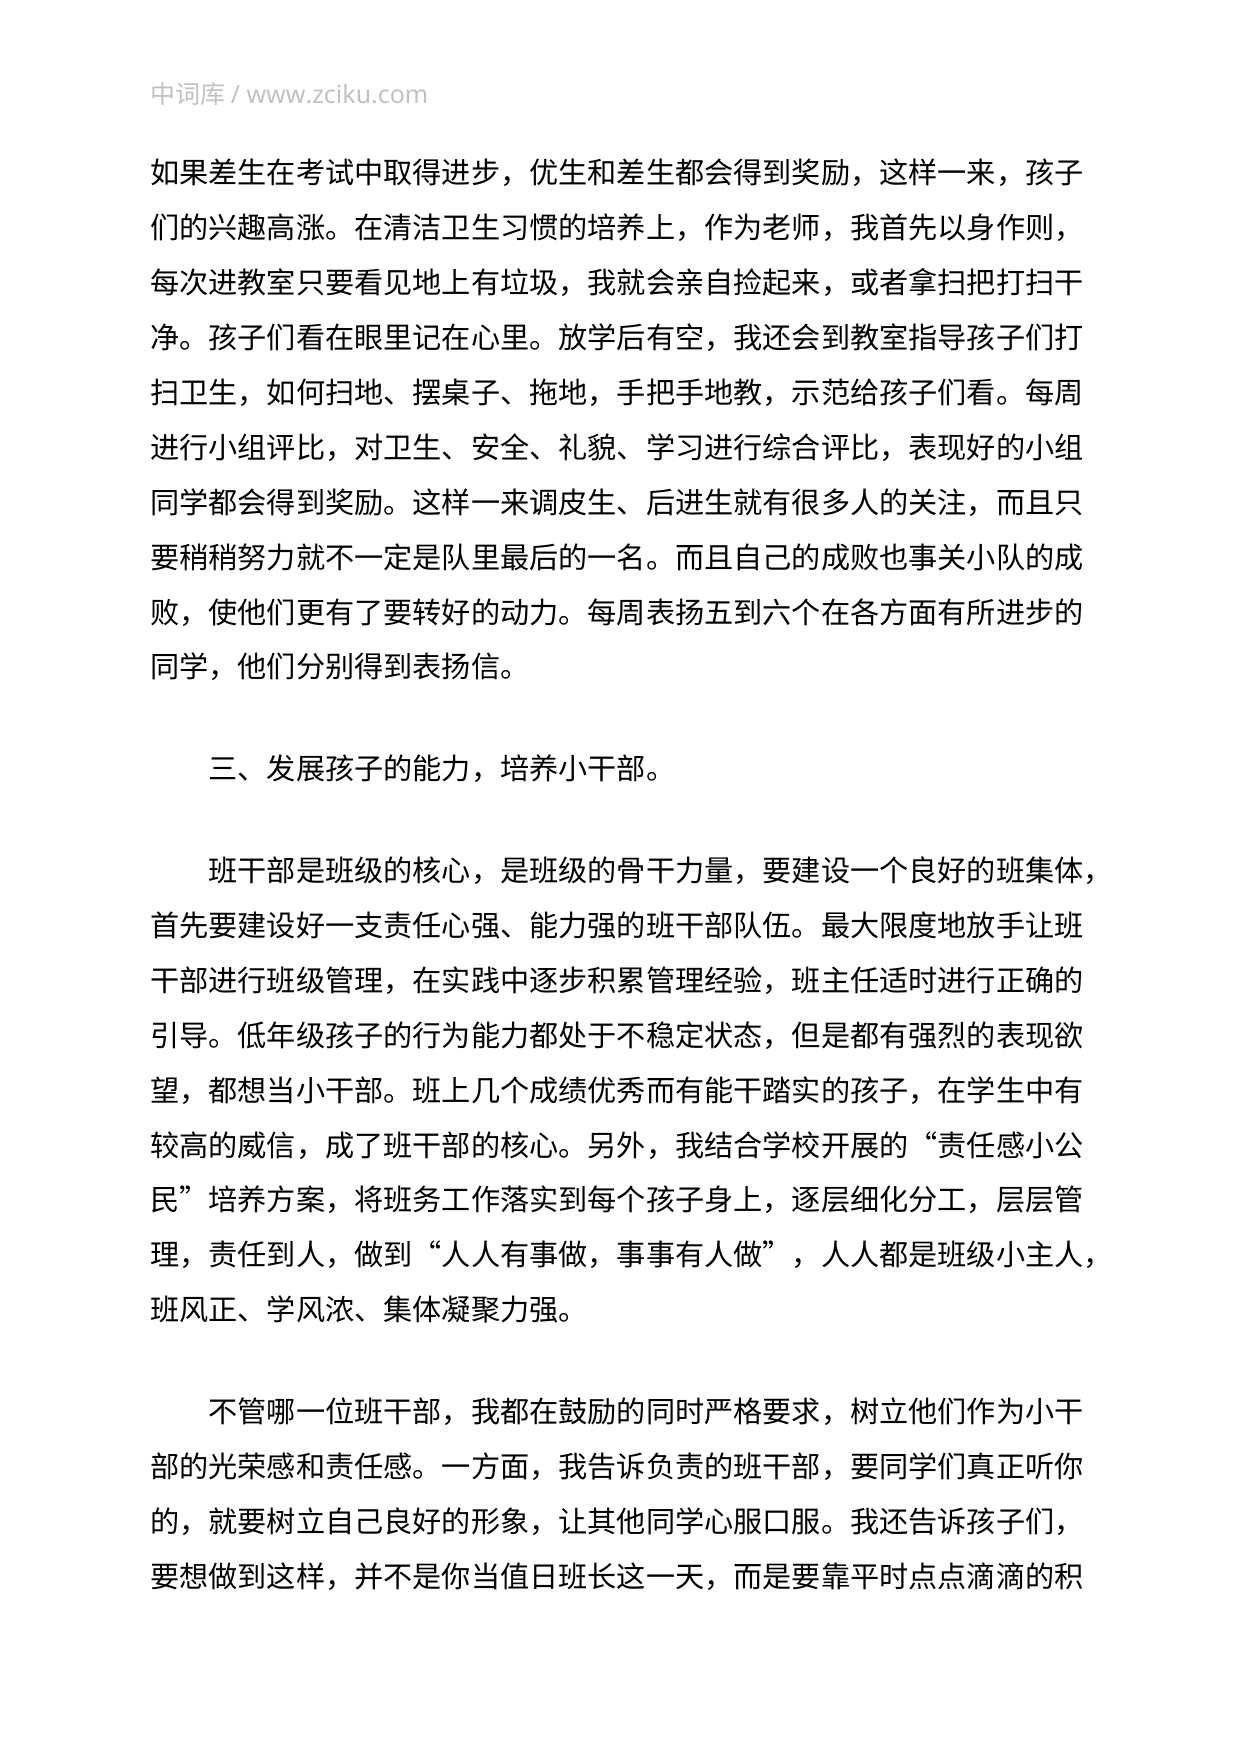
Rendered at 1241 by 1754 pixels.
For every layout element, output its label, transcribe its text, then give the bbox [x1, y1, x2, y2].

text 班干部是班级的核心，是班级的骨干力量，要建设一个良好的班集体，首先要建设好一支责任心强、能力强的班干部队伍。最大限度地放手让班干部进行班级管理，在实践中逐步积累管理经验，班主任适时进行正确的引导。低年级孩子的行为能力都处于不稳定状态，但是都有强烈的表现欲望，都想当小干部。班上几个成绩优秀而有能干踏实的孩子，在学生中有较高的威信，成了班干部的核心。另外，我结合学校开展的“责任感小公民”培养方案，将班务工作落实到每个孩子身上，逐层细化分工，层层管理，责任到人，做到“人人有事做，事事有人做”，人人都是班级小主人，班风正、学风浓、集体凝聚力强。 [150, 848, 1090, 1329]
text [150, 150, 1090, 686]
text 三、发展孩子的能力，培养小干部。 [150, 746, 1090, 788]
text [150, 1388, 1090, 1596]
